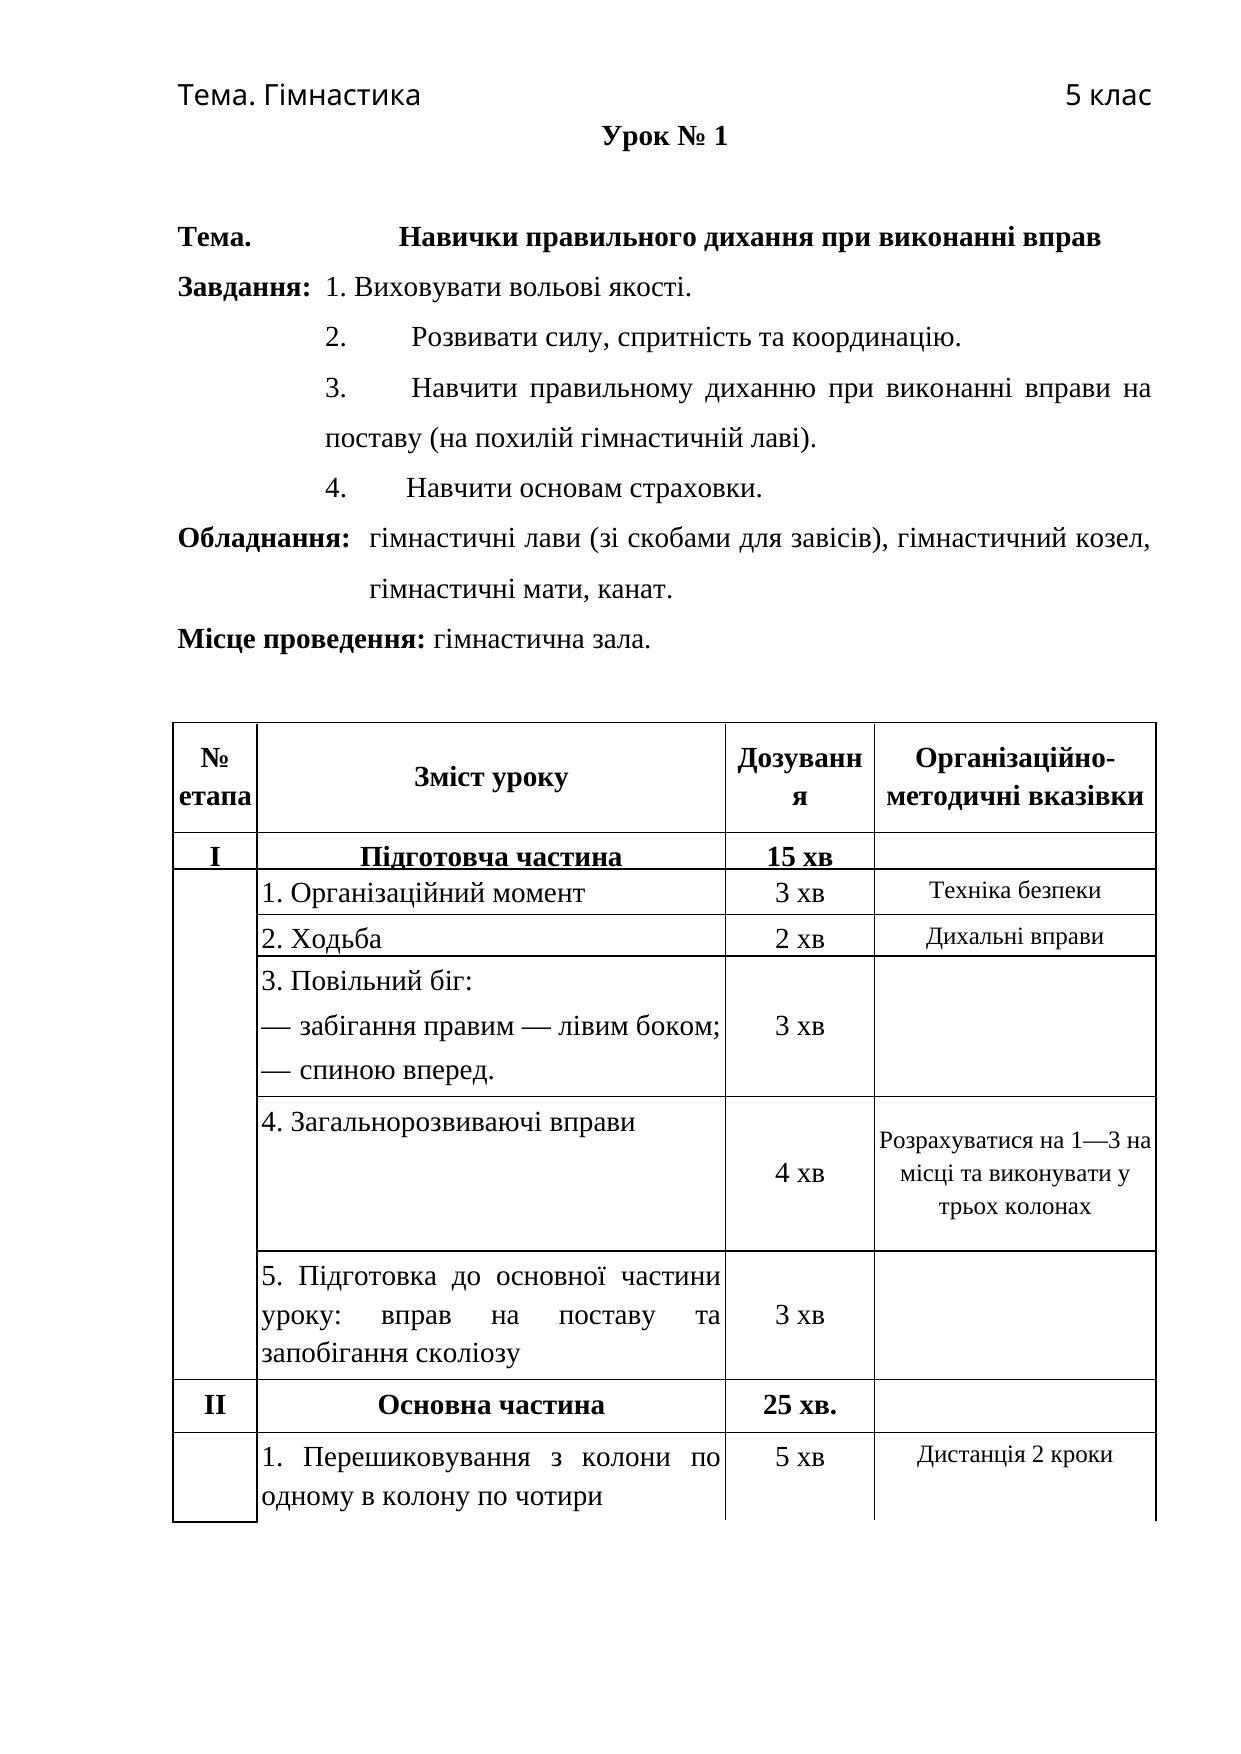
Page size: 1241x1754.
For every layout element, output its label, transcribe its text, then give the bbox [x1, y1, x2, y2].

table_cell ІІ [174, 1380, 256, 1432]
table_cell Дистанція 2 кроки [874, 1433, 1155, 1521]
table_cell Підготовча частина [258, 833, 725, 868]
list Навчити правильному диханню при виконанні вправи на поставу (на похилій гімнастичній лаві). [325, 370, 1152, 453]
table_cell [875, 1252, 1155, 1379]
text Обладнання: гімнастичні лави (зі скобами для завісів), гімнастичний козел, гімнастичні мати, канат. [177, 521, 1152, 604]
table_cell [875, 957, 1155, 1096]
table_cell [174, 870, 256, 1379]
text Завдання: 1. Виховувати вольові якості. [177, 269, 1152, 303]
table_cell [875, 833, 1155, 868]
table_cell [174, 1433, 256, 1521]
text Тема. Навички правильного дихання при виконанні вправ [177, 219, 1152, 252]
list Навчити основам страховки. [325, 470, 1152, 504]
table_cell 5 хв [725, 1433, 874, 1521]
table_cell Техніка безпеки [875, 870, 1155, 913]
table_cell Основна частина [258, 1380, 725, 1432]
table_cell 5. Підготовка до основної частини уроку: вправ на поставу та запобігання сколіозу [258, 1252, 725, 1379]
table_cell 15 хв [726, 833, 874, 868]
table_cell 1. Організаційний момент [258, 870, 725, 913]
text Урок № 1 [177, 118, 1152, 152]
table_cell [875, 1380, 1155, 1432]
table_cell І [174, 833, 256, 868]
table_cell 25 хв. [726, 1380, 874, 1432]
table_cell 4. Загальнорозвиваючі вправи [258, 1097, 725, 1250]
table_header Зміст уроку [258, 723, 725, 832]
table_cell 3. Повільний біг: — забігання правим — лівим боком; — спиною вперед. [258, 957, 725, 1096]
table_cell 3 хв [726, 1252, 874, 1379]
table_header Організаційно-методичні вказівки [875, 723, 1155, 832]
list Розвивати силу, спритність та координацію. [325, 319, 1152, 353]
table_cell Розрахуватися на 1—3 на місці та виконувати у трьох колонах [875, 1097, 1155, 1250]
table_cell 3 хв [726, 957, 874, 1096]
table_cell 1. Перешиковування з колони по одному в колону по чотири [258, 1433, 725, 1521]
table_cell 3 хв [726, 870, 874, 913]
text Місце проведення: гімнастична зала. [177, 621, 1152, 655]
table_header Дозування [726, 723, 874, 832]
table_cell Дихальні вправи [875, 915, 1155, 955]
table_cell 4 хв [726, 1097, 874, 1250]
table_cell 2 хв [726, 915, 874, 955]
table_header № етапа [174, 723, 257, 832]
table_cell 2. Ходьба [258, 915, 725, 955]
